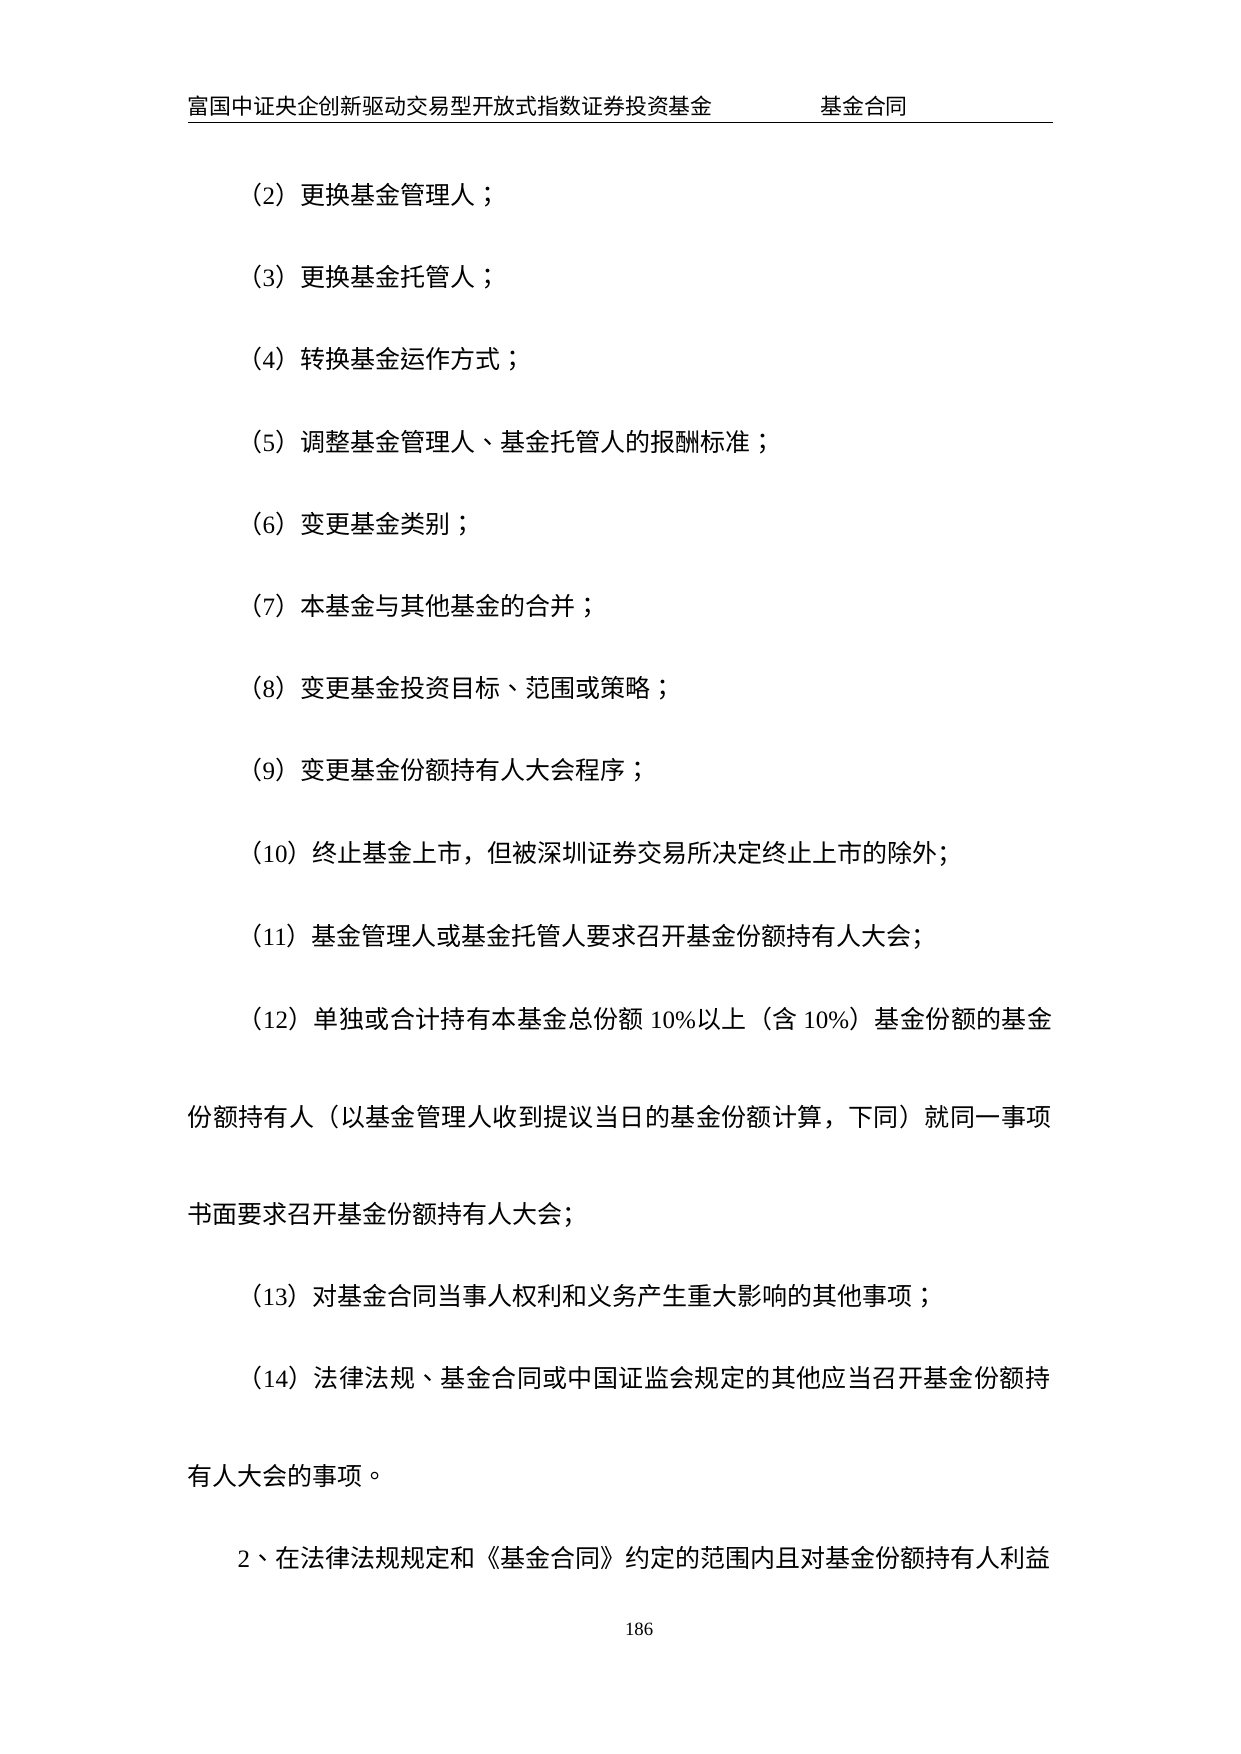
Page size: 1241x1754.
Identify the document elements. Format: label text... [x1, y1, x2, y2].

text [187, 1525, 1053, 1590]
text （10）终止基金上市，但被深圳证券交易所决定终止上市的除外； [187, 819, 1053, 884]
text （6）变更基金类别； [187, 491, 1053, 556]
text （14）法律法规、基金合同或中国证监会规定的其他应当召开基金份额持有人大会的事项。 [187, 1345, 1053, 1508]
text （13）对基金合同当事人权利和义务产生重大影响的其他事项； [187, 1263, 1053, 1328]
text （4）转换基金运作方式； [187, 326, 1053, 391]
text （9）变更基金份额持有人大会程序； [187, 737, 1053, 802]
text （5）调整基金管理人、基金托管人的报酬标准； [187, 408, 1053, 473]
text （12）单独或合计持有本基金总份额10%以上（含10%）基金份额的基金份额持有人（以基金管理人收到提议当日的基金份额计算，下同）就同一事项书面要求召开基金份额持有人大会； [187, 985, 1053, 1245]
text （2）更换基金管理人； [187, 162, 1053, 227]
text （11）基金管理人或基金托管人要求召开基金份额持有人大会； [187, 902, 1053, 967]
text （8）变更基金投资目标、范围或策略； [187, 655, 1053, 720]
text （7）本基金与其他基金的合并； [187, 573, 1053, 638]
text （3）更换基金托管人； [187, 244, 1053, 309]
